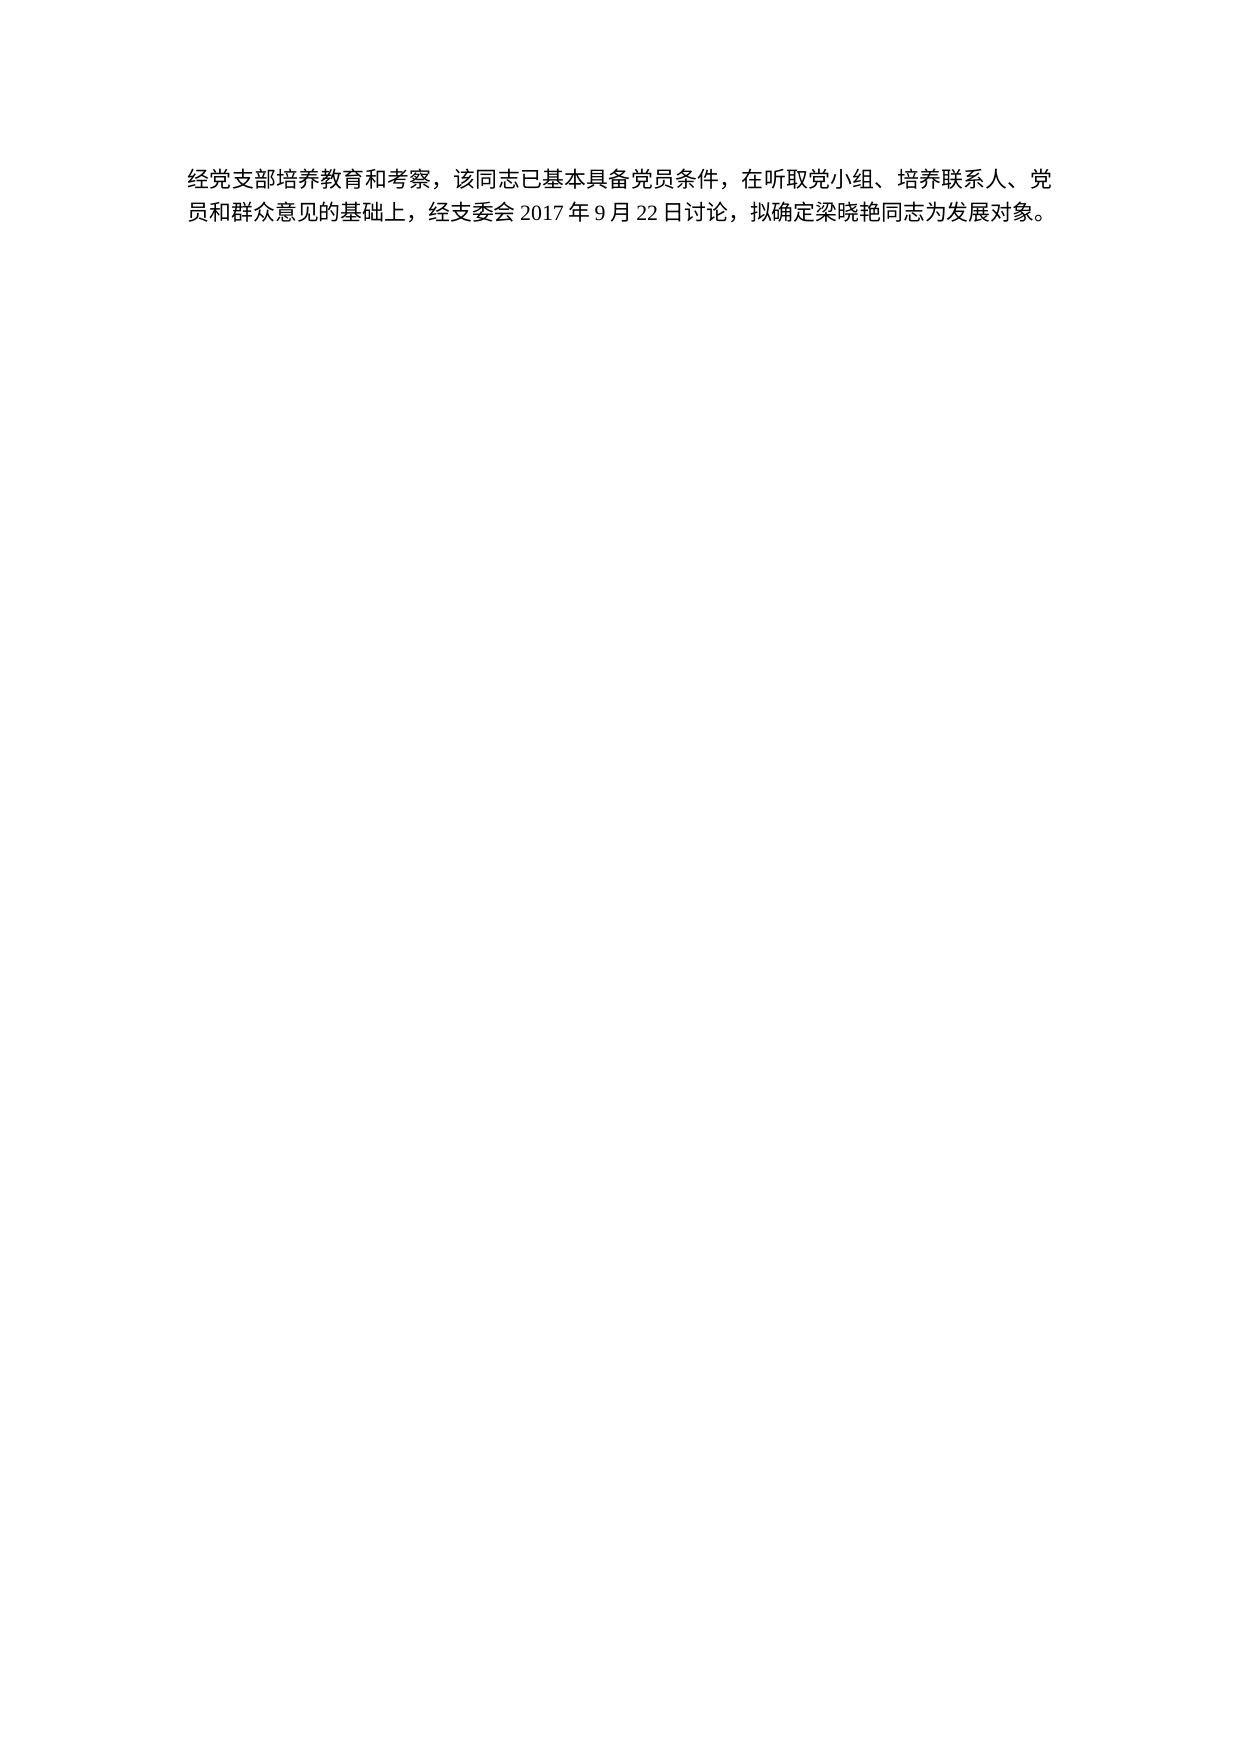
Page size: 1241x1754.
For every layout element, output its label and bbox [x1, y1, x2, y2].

text [187, 162, 1053, 227]
